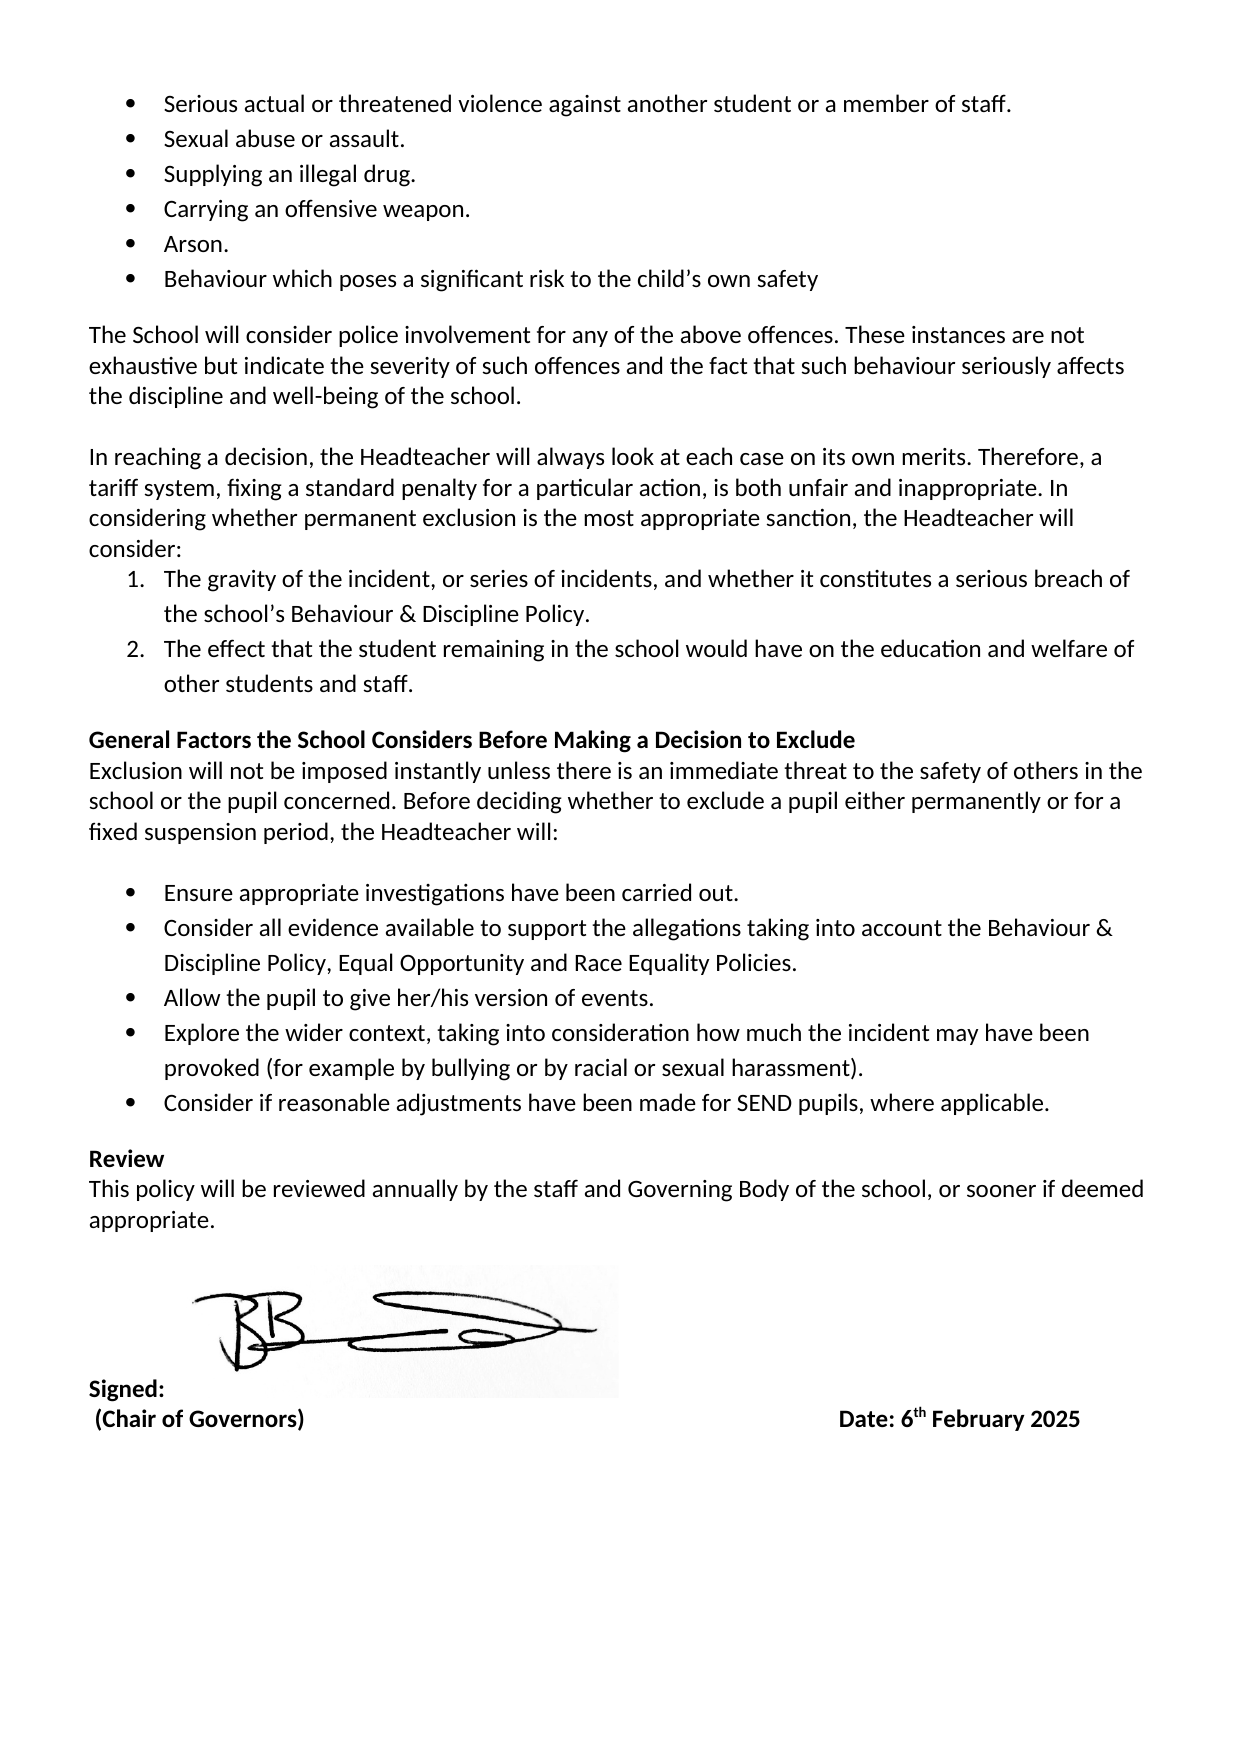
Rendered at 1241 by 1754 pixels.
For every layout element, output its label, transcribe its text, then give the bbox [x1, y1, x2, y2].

list Carrying an offensive weapon. [126, 194, 1152, 224]
list Allow the pupil to give her/his version of events. [126, 982, 1152, 1013]
list Behaviour which poses a significant risk to the child’s own safety [126, 264, 1152, 294]
list Consider all evidence available to support the allegations taking into account the Behaviour & Discipline Policy, Equal Opportunity and Race Equality Policies. [126, 912, 1152, 978]
text Review [89, 1143, 1152, 1173]
list Ensure appropriate investigations have been carried out. [126, 877, 1152, 908]
text (Chair of Governors) Date: 6th February 2025 [89, 1403, 1152, 1434]
text Exclusion will not be imposed instantly unless there is an immediate threat to the safety of others in the school or the pupil concerned. Before deciding whether to exclude a pupil either permanently or for a fixed suspension period, the Headteacher will: [89, 755, 1152, 847]
text The School will consider police involvement for any of the above offences. These instances are not exhaustive but indicate the severity of such offences and the fact that such behaviour seriously affects the discipline and well-being of the school. [89, 319, 1152, 411]
list Supplying an illegal drug. [126, 159, 1152, 189]
text This policy will be reviewed annually by the staff and Governing Body of the school, or sooner if deemed appropriate. [89, 1173, 1152, 1234]
list The gravity of the incident, or series of incidents, and whether it constitutes a serious breach of the school’s Behaviour & Discipline Policy. [126, 564, 1152, 629]
list Consider if reasonable adjustments have been made for SEND pupils, where applicable. [126, 1087, 1152, 1118]
list Sexual abuse or assault. [126, 124, 1152, 154]
text General Factors the School Considers Before Making a Decision to Exclude [89, 724, 1152, 755]
list Explore the wider context, taking into consideration how much the incident may have been provoked (for example by bullying or by racial or sexual harassment). [126, 1017, 1152, 1083]
text In reaching a decision, the Headteacher will always look at each case on its own merits. Therefore, a tariff system, fixing a standard penalty for a particular action, is both unfair and inappropriate. In considering whether permanent exclusion is the most appropriate sanction, the Headteacher will consider: [89, 442, 1152, 564]
list Serious actual or threatened violence against another student or a member of staff. [126, 89, 1152, 119]
picture [170, 1265, 619, 1398]
list The effect that the student remaining in the school would have on the education and welfare of other students and staff. [126, 634, 1152, 699]
list Arson. [126, 229, 1152, 259]
